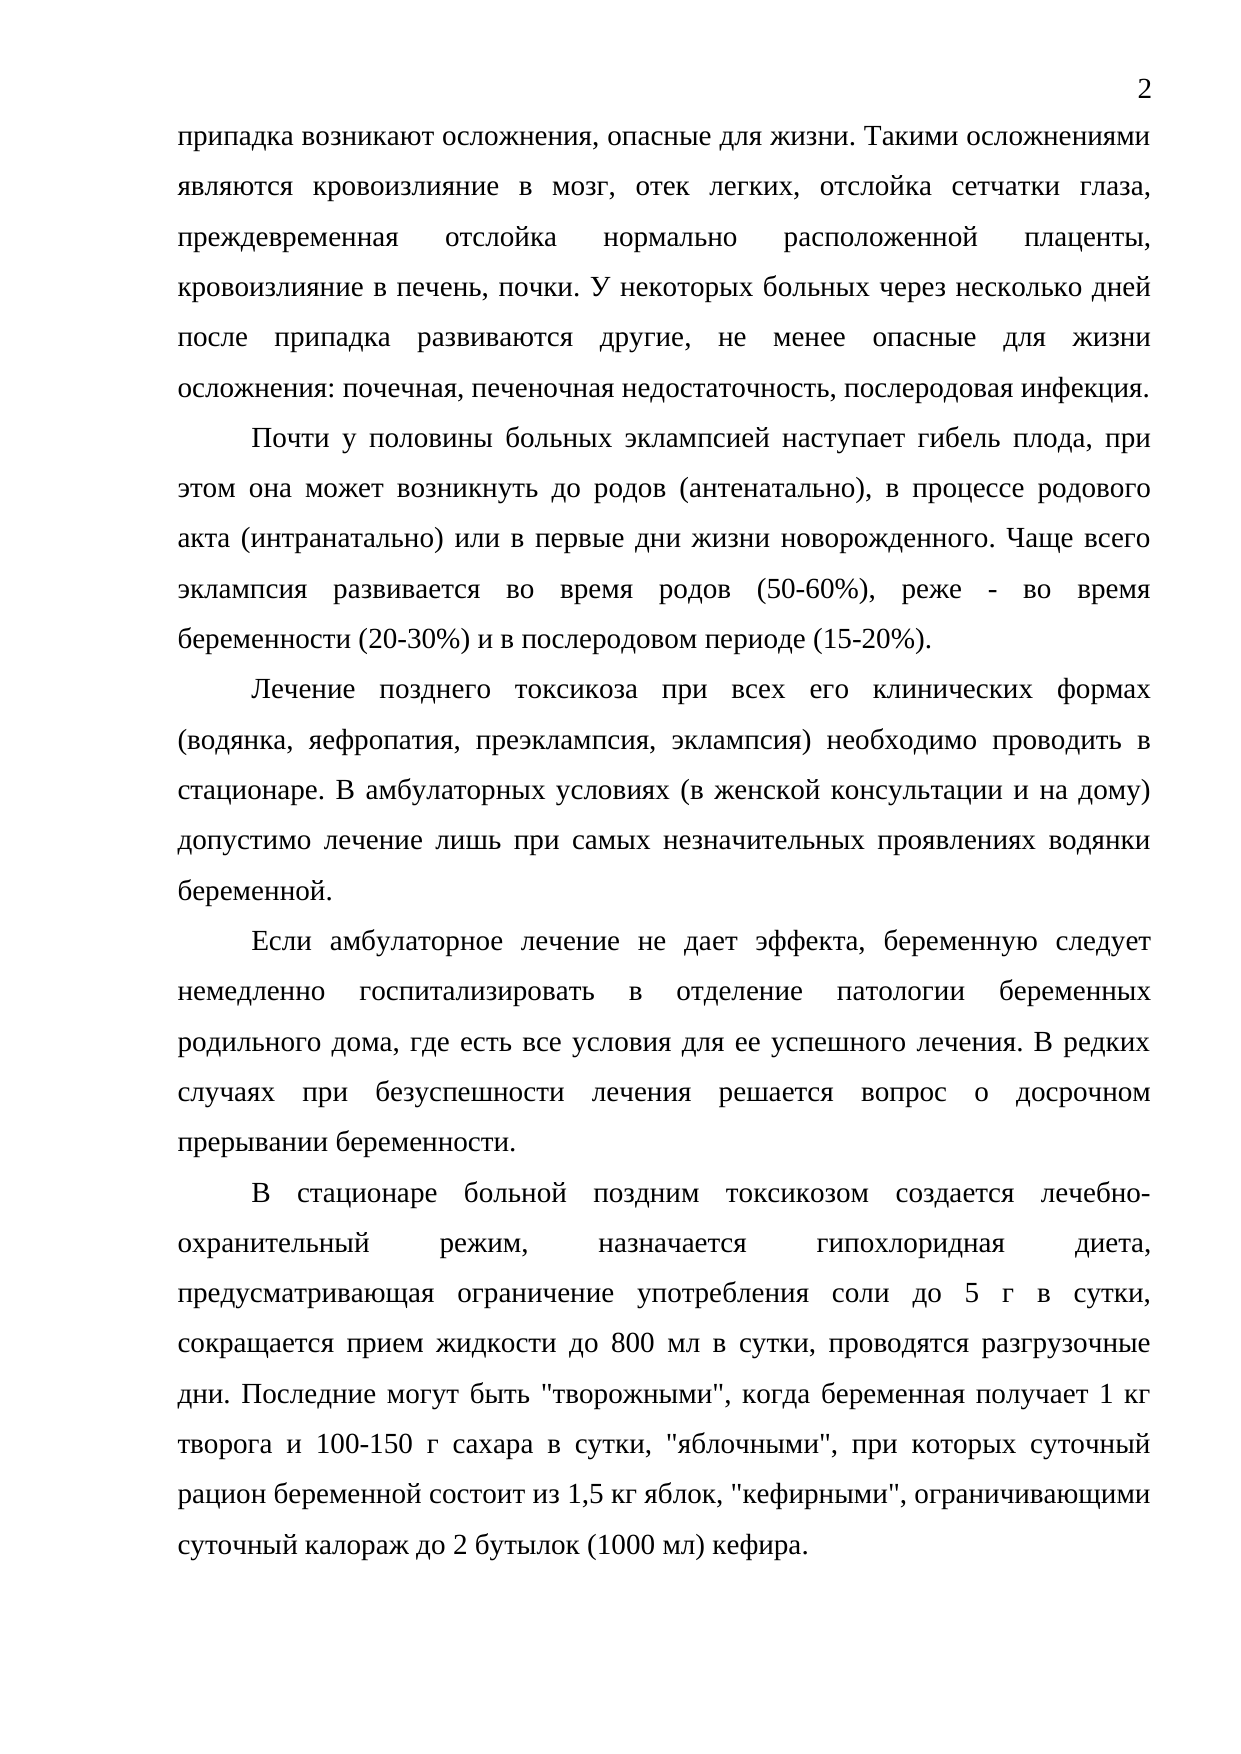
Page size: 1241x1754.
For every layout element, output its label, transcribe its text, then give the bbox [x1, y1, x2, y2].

text В стационаре больной поздним токсикозом создается лечебно-охранительный режим, назначается гипохлоридная диета, предусматривающая ограничение употребления соли до 5 г в сутки, сокращается прием жидкости до 800 мл в сутки, проводятся разгрузочные дни. Последние могут быть "творожными", когда беременная получает 1 кг творога и 100-150 г сахара в сутки, "яблочными", при которых суточный рацион беременной состоит из 1,5 кг яблок, "кефирными", ограничивающими суточный калораж до 2 бутылок (1000 мл) кефира. [177, 1175, 1152, 1560]
text Лечение позднего токсикоза при всех его клинических формах (водянка, яефропатия, преэклампсия, эклампсия) необходимо проводить в стационаре. В амбулаторных условиях (в женской консультации и на дому) допустимо лечение лишь при самых незначительных проявлениях водянки беременной. [177, 672, 1152, 906]
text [177, 118, 1152, 403]
text Если амбулаторное лечение не дает эффекта, беременную следует немедленно госпитализировать в отделение патологии беременных родильного дома, где есть все условия для ее успешного лечения. В редких случаях при безуспешности лечения решается вопрос о досрочном прерывании беременности. [177, 923, 1152, 1158]
text Почти у половины больных эклампсией наступает гибель плода, при этом она может возникнуть до родов (антенатально), в процессе родового акта (интранатально) или в первые дни жизни новорожденного. Чаще всего эклампсия развивается во время родов (50-60%), реже - во время беременности (20-30%) и в послеродовом периоде (15-20%). [177, 420, 1152, 655]
